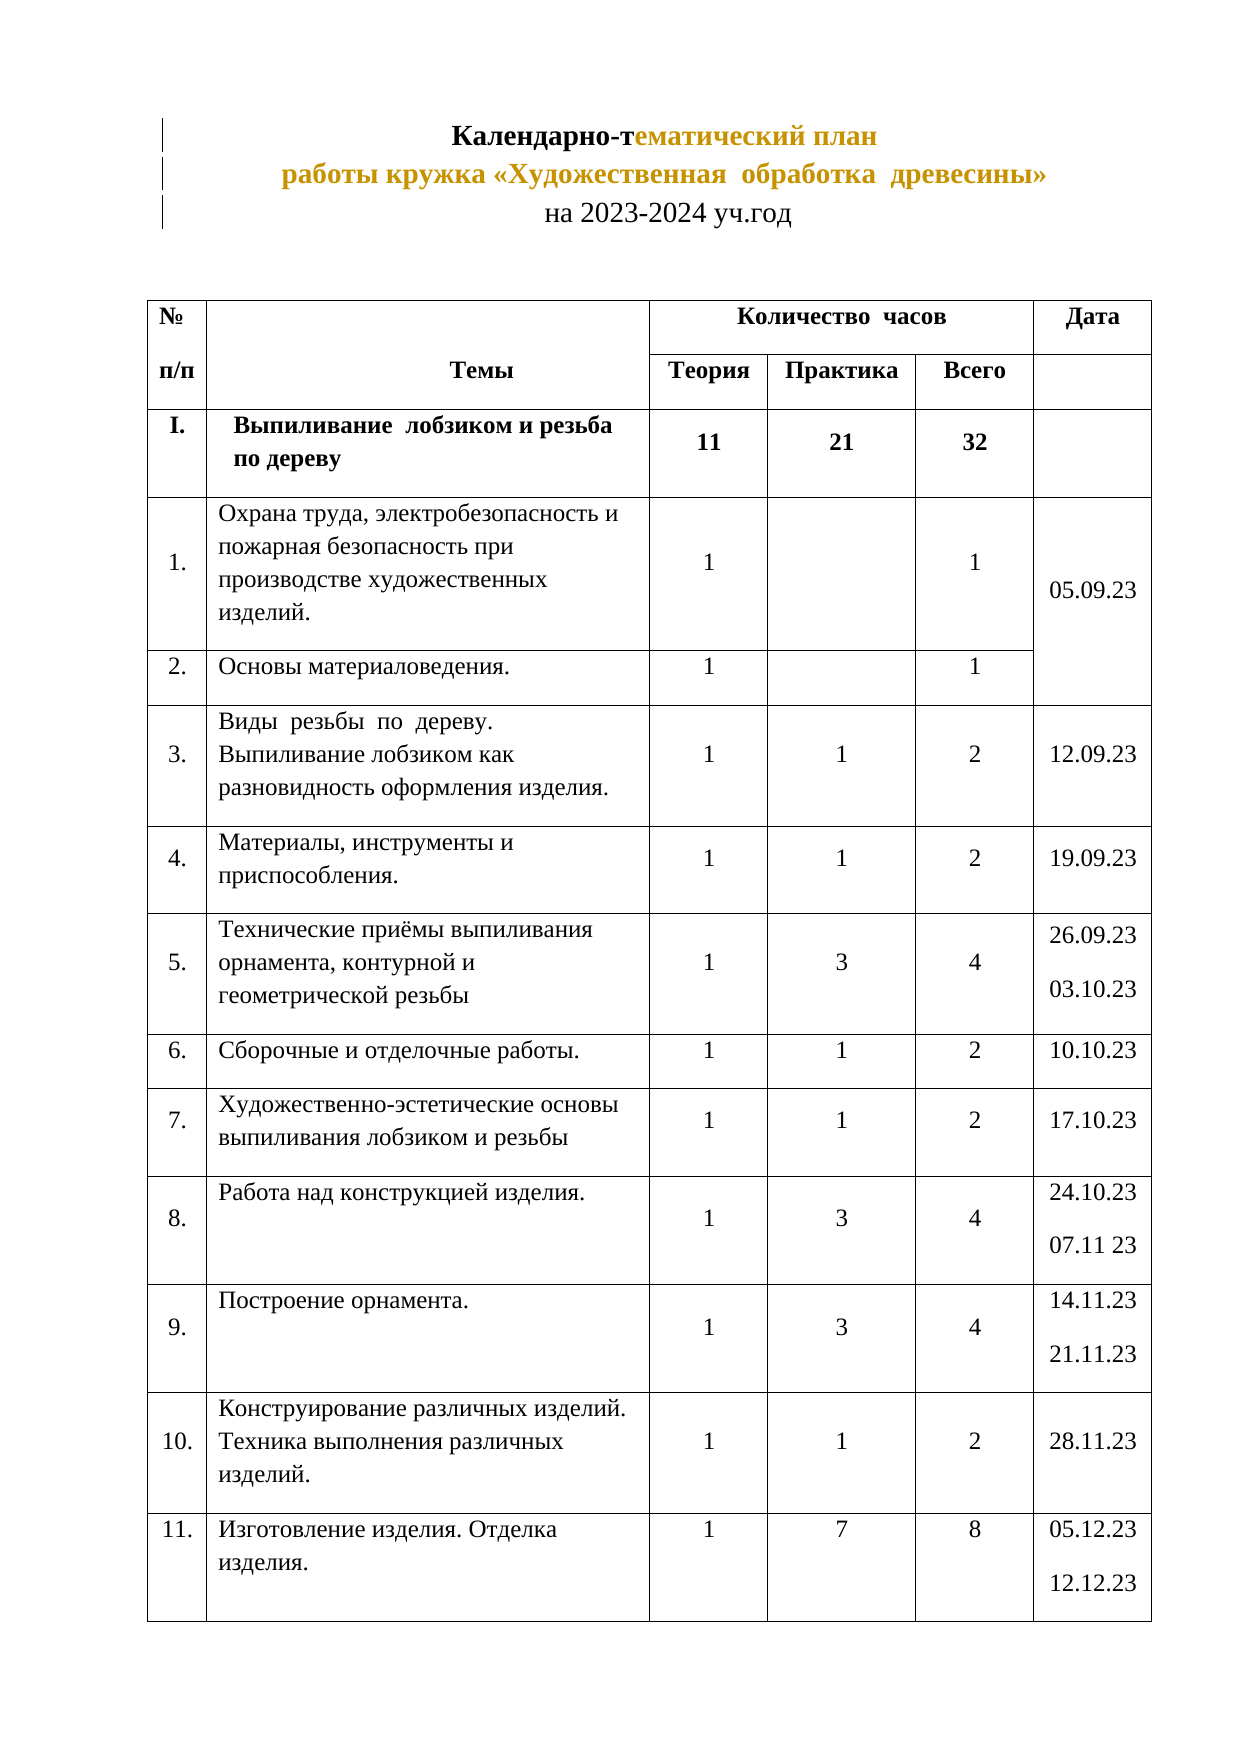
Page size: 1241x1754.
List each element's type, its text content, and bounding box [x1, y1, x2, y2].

table_cell Построение орнамента. [207, 1285, 649, 1392]
table_cell Охрана труда, электробезопасность и пожарная безопасность при производстве художественных изделий. [207, 498, 649, 650]
text на 2023-2024 уч.год [177, 195, 1152, 229]
table_cell Художественно-эстетические основы выпиливания лобзиком и резьбы [207, 1089, 649, 1176]
table_cell 32 [916, 410, 1033, 497]
table_cell 1 [768, 1393, 915, 1513]
table_cell Основы материаловедения. [207, 651, 649, 705]
table_cell 5. [148, 914, 206, 1034]
table_cell 10.10.23 [1034, 1035, 1151, 1088]
table_cell 28.11.23 [1034, 1393, 1151, 1513]
table_cell [768, 651, 915, 705]
table_cell 05.09.23 [1034, 498, 1151, 705]
table_cell 4 [916, 1177, 1033, 1284]
table_cell 2 [916, 1089, 1033, 1176]
table_cell 3 [768, 914, 915, 1034]
table_cell 1 [650, 1035, 767, 1088]
table_cell 3. [148, 706, 206, 826]
table_cell Теория [650, 355, 767, 409]
table_cell 12.09.23 [1034, 706, 1151, 826]
table_cell [1034, 355, 1151, 409]
table_cell 1 [650, 1514, 767, 1621]
table_cell 26.09.23 03.10.23 [1034, 914, 1151, 1034]
table_cell 2. [148, 651, 206, 705]
table_cell 11. [148, 1514, 206, 1621]
table_cell 2 [916, 706, 1033, 826]
table_cell 8. [148, 1177, 206, 1284]
table_cell 1 [768, 827, 915, 913]
table_cell 1 [650, 1089, 767, 1176]
table_cell 2 [916, 827, 1033, 913]
table_cell 1 [650, 1393, 767, 1513]
table_cell 1 [650, 706, 767, 826]
table_cell 10. [148, 1393, 206, 1513]
table_cell Виды резьбы по дереву. Выпиливание лобзиком как разновидность оформления изделия. [207, 706, 649, 826]
table_cell 7 [768, 1514, 915, 1621]
table_cell Практика [768, 355, 915, 409]
table_cell Материалы, инструменты и приспособления. [207, 827, 649, 913]
table_cell 1 [650, 914, 767, 1034]
table_cell Выпиливание лобзиком и резьба по дереву [207, 410, 649, 497]
table_cell 4. [148, 827, 206, 913]
table_cell 24.10.23 07.11 23 [1034, 1177, 1151, 1284]
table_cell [1034, 1514, 1151, 1621]
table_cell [207, 1514, 649, 1621]
table_cell 2 [916, 1035, 1033, 1088]
table_header Темы [207, 301, 649, 409]
table_cell 7. [148, 1089, 206, 1176]
table_header № п/п [148, 301, 206, 409]
table_cell 19.09.23 [1034, 827, 1151, 913]
table_cell Всего [916, 355, 1033, 409]
table_cell 9. [148, 1285, 206, 1392]
table_cell 14.11.23 21.11.23 [1034, 1285, 1151, 1392]
table_cell 17.10.23 [1034, 1089, 1151, 1176]
table_cell 1 [650, 498, 767, 650]
table_cell 1 [650, 1285, 767, 1392]
table_header Количество часов [650, 301, 1033, 354]
table_cell 21 [768, 410, 915, 497]
table_cell 1 [650, 1177, 767, 1284]
table_cell 1 [650, 651, 767, 705]
table_cell 1 [650, 827, 767, 913]
text Календарно-тематический план [177, 118, 1152, 152]
table_cell 1 [916, 498, 1033, 650]
table_cell 11 [650, 410, 767, 497]
table_cell 1 [768, 706, 915, 826]
table_cell [1034, 410, 1151, 497]
table_cell 1 [768, 1035, 915, 1088]
table_cell I. [148, 410, 206, 497]
table_cell Работа над конструкцией изделия. [207, 1177, 649, 1284]
table_cell Сборочные и отделочные работы. [207, 1035, 649, 1088]
table_cell 4 [916, 1285, 1033, 1392]
table_cell [768, 498, 915, 650]
table_cell 6. [148, 1035, 206, 1088]
table_cell Конструирование различных изделий. Техника выполнения различных изделий. [207, 1393, 649, 1513]
table_cell 1. [148, 498, 206, 650]
table_cell 3 [768, 1285, 915, 1392]
table_cell 1 [768, 1089, 915, 1176]
table_cell 1 [916, 651, 1033, 705]
table_header Дата [1034, 301, 1151, 354]
text работы кружка «Художественная обработка древесины» [177, 157, 1152, 190]
table_cell 8 [916, 1514, 1033, 1621]
table_cell Технические приёмы выпиливания орнамента, контурной и геометрической резьбы [207, 914, 649, 1034]
table_cell 3 [768, 1177, 915, 1284]
table_cell 2 [916, 1393, 1033, 1513]
table_cell 4 [916, 914, 1033, 1034]
